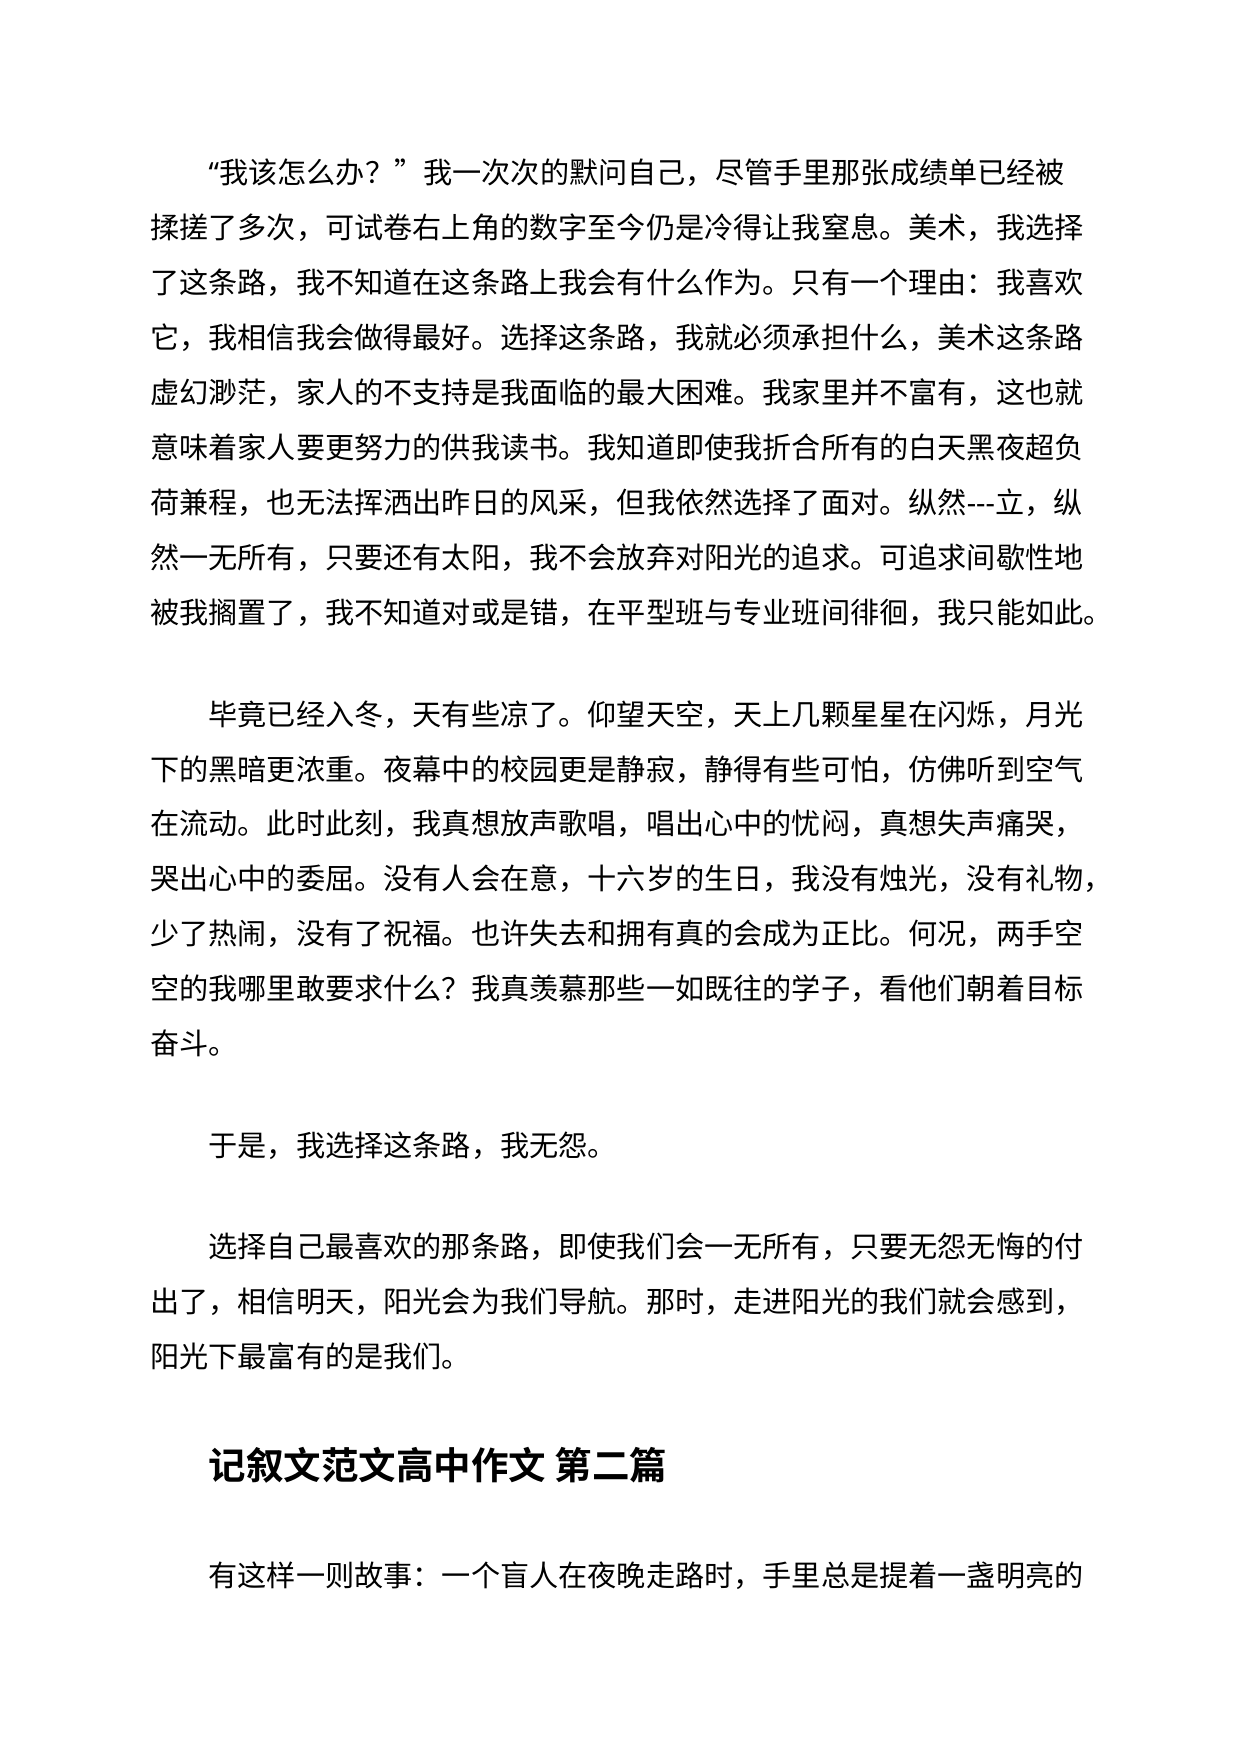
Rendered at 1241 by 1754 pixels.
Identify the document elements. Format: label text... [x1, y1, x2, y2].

text 记叙文范文高中作文 第二篇 [150, 1436, 1090, 1490]
text 选择自己最喜欢的那条路，即使我们会一无所有，只要无怨无悔的付出了，相信明天，阳光会为我们导航。那时，走进阳光的我们就会感到，阳光下最富有的是我们。 [150, 1224, 1090, 1376]
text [150, 1553, 1090, 1595]
text “我该怎么办？”我一次次的默问自己，尽管手里那张成绩单已经被揉搓了多次，可试卷右上角的数字至今仍是冷得让我窒息。美术，我选择了这条路，我不知道在这条路上我会有什么作为。只有一个理由：我喜欢它，我相信我会做得最好。选择这条路，我就必须承担什么，美术这条路虚幻渺茫，家人的不支持是我面临的最大困难。我家里并不富有，这也就意味着家人要更努力的供我读书。我知道即使我折合所有的白天黑夜超负荷兼程，也无法挥洒出昨日的风采，但我依然选择了面对。纵然---立，纵然一无所有，只要还有太阳，我不会放弃对阳光的追求。可追求间歇性地被我搁置了，我不知道对或是错，在平型班与专业班间徘徊，我只能如此。 [150, 150, 1090, 632]
text 毕竟已经入冬，天有些凉了。仰望天空，天上几颗星星在闪烁，月光下的黑暗更浓重。夜幕中的校园更是静寂，静得有些可怕，仿佛听到空气在流动。此时此刻，我真想放声歌唱，唱出心中的忧闷，真想失声痛哭，哭出心中的委屈。没有人会在意，十六岁的生日，我没有烛光，没有礼物，少了热闹，没有了祝福。也许失去和拥有真的会成为正比。何况，两手空空的我哪里敢要求什么？我真羡慕那些一如既往的学子，看他们朝着目标奋斗。 [150, 691, 1090, 1063]
text 于是，我选择这条路，我无怨。 [150, 1122, 1090, 1164]
